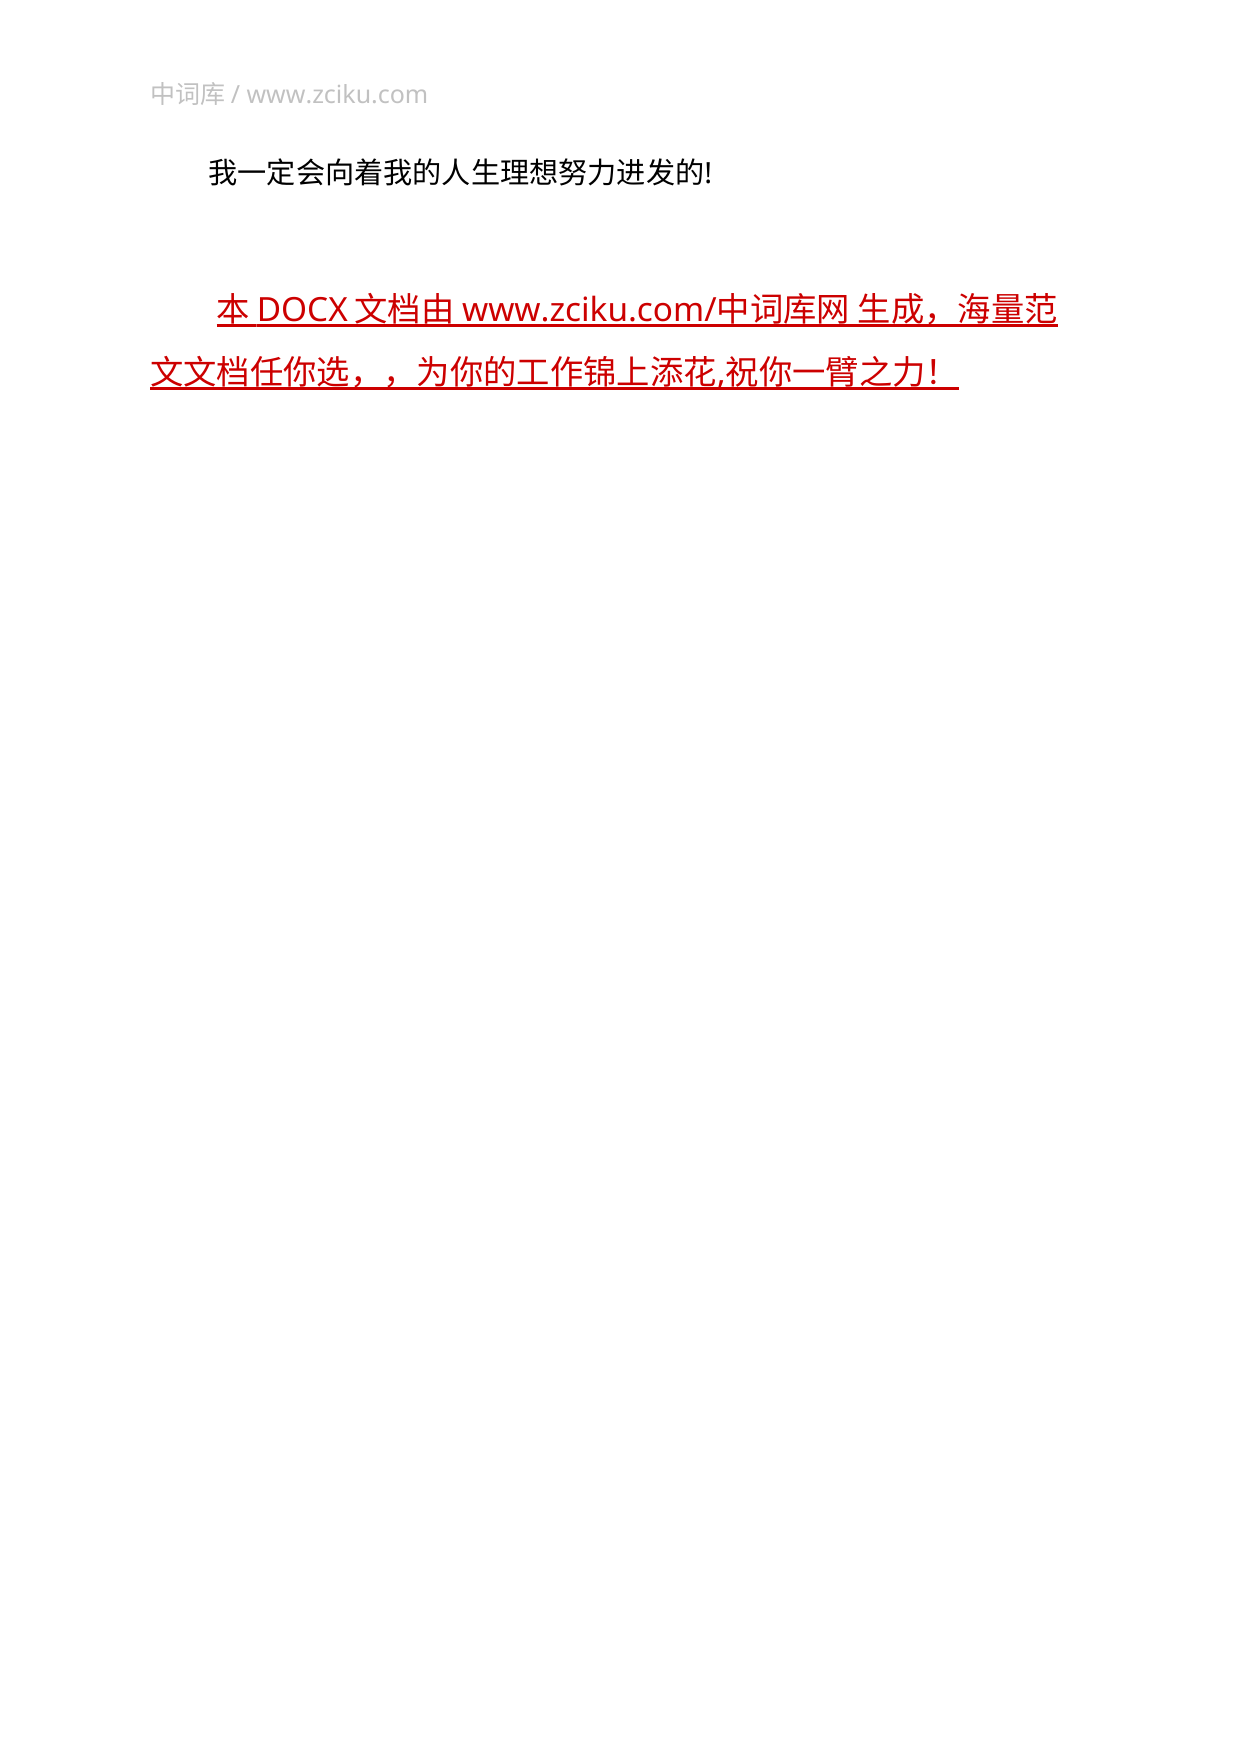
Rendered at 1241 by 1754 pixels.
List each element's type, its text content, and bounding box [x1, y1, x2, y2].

text 我一定会向着我的人生理想努力进发的! [150, 150, 1090, 192]
text 本DOCX文档由 www.zciku.com/中词库网 生成，海量范文文档任你选，，为你的工作锦上添花,祝你一臂之力！ [150, 283, 1090, 394]
